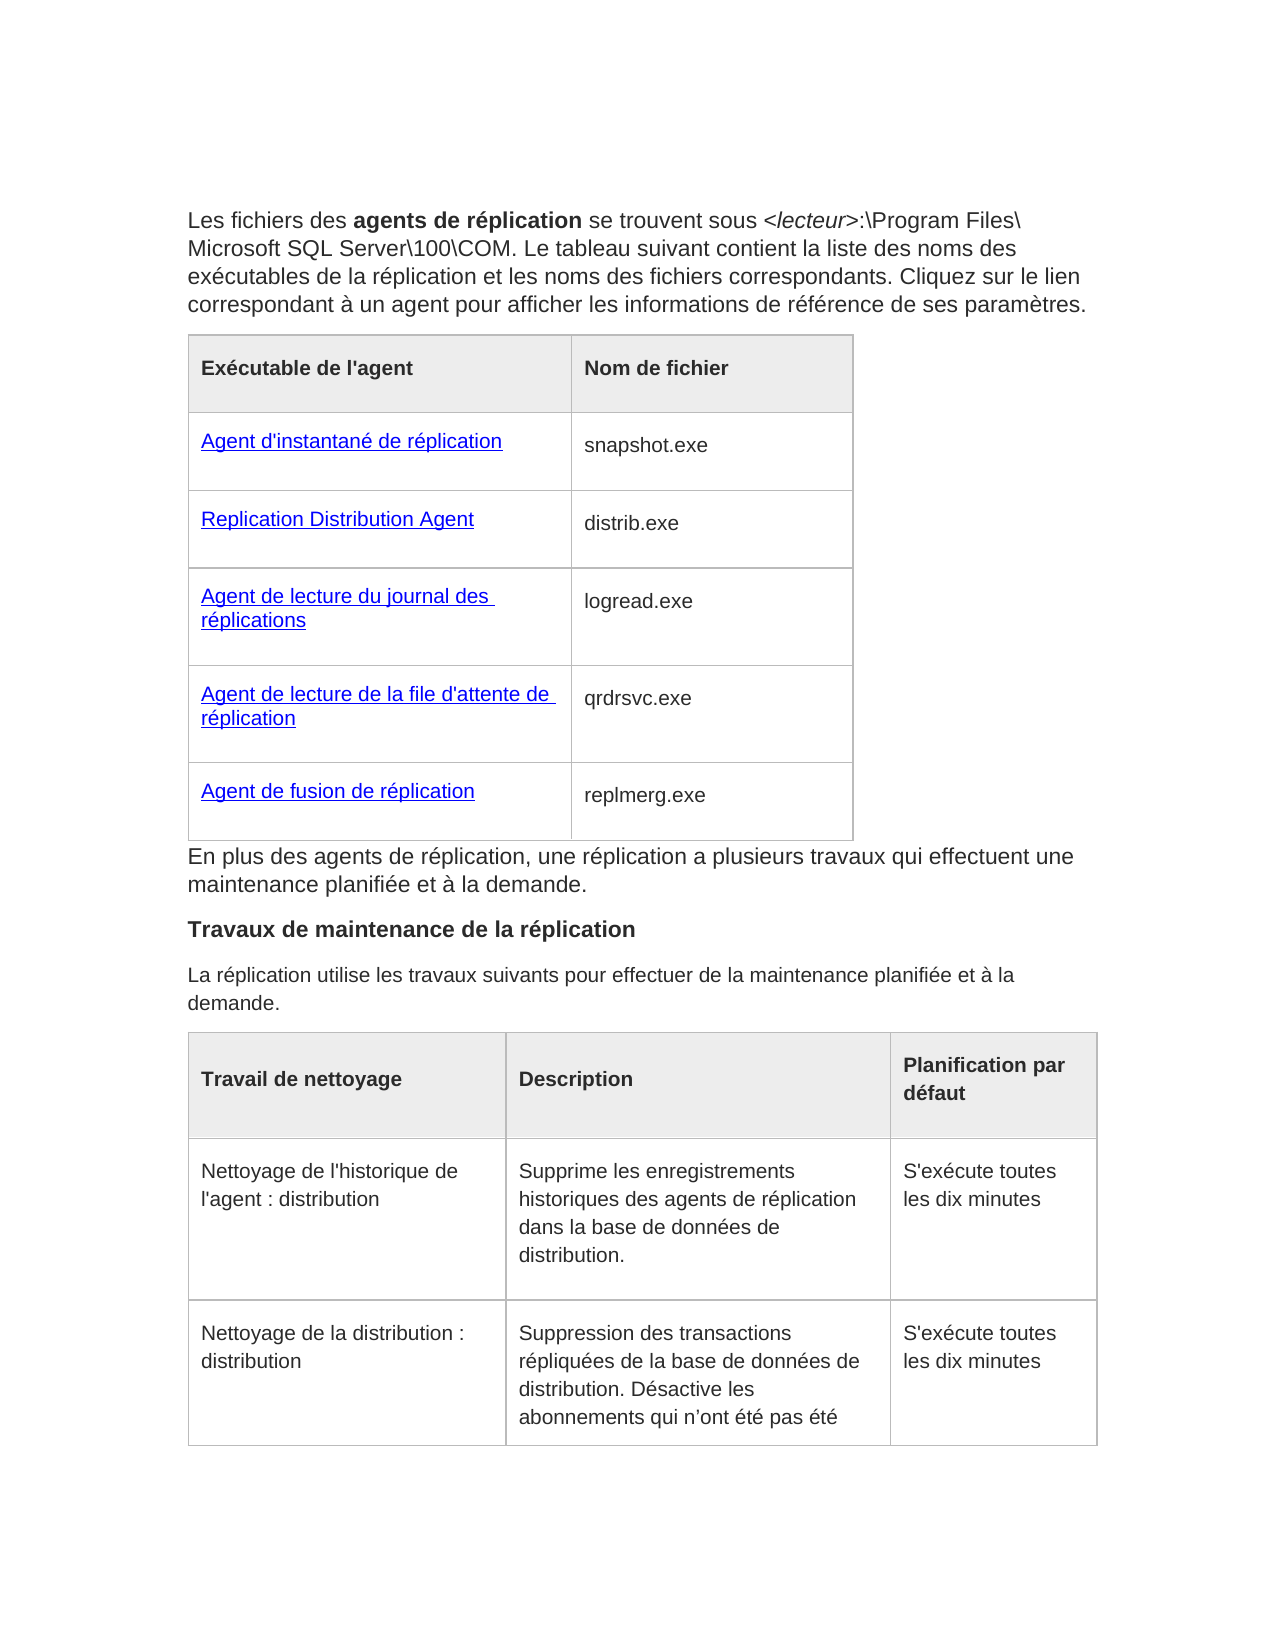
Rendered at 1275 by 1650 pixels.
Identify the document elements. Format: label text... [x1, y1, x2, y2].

table_cell Agent de fusion de réplication [189, 763, 571, 839]
table_cell Agent d'instantané de réplication [189, 413, 571, 489]
text Les fichiers des agents de réplication se trouvent sous <lecteur>:\Program Files\Microsoft SQL Server\100\COM. Le tableau suivant contient la liste des noms des exécutables de la réplication et les noms des fichiers correspondants. Cliquez sur le lien correspondant à un agent pour afficher les informations de référence de ses paramètres. [187, 205, 1087, 318]
table_cell Agent de lecture de la file d'attente de réplication [189, 666, 571, 762]
table_header Description [507, 1033, 890, 1137]
table_header Nom de fichier [572, 336, 852, 412]
table_header Exécutable de l'agent [189, 336, 571, 412]
text La réplication utilise les travaux suivants pour effectuer de la maintenance planifiée et à la demande. [187, 959, 1087, 1015]
text En plus des agents de réplication, une réplication a plusieurs travaux qui effectuent une maintenance planifiée et à la demande. [187, 841, 1087, 897]
table_cell Supprime les enregistrements historiques des agents de réplication dans la base de données de distribution. [507, 1139, 890, 1299]
table_cell Agent de lecture du journal des réplications [189, 569, 571, 664]
table_cell Nettoyage de l'historique de l'agent : distribution [189, 1139, 505, 1299]
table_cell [891, 1301, 1096, 1445]
table_cell qrdrsvc.exe [572, 666, 852, 762]
table_header Travail de nettoyage [189, 1033, 505, 1137]
table_header Planification par défaut [891, 1033, 1096, 1137]
table_cell logread.exe [572, 569, 852, 664]
text Travaux de maintenance de la réplication [187, 914, 1087, 942]
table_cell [189, 1301, 505, 1445]
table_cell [507, 1301, 890, 1445]
table_cell distrib.exe [572, 491, 852, 567]
table_cell snapshot.exe [572, 413, 852, 489]
table_cell Replication Distribution Agent [189, 491, 571, 567]
table_cell replmerg.exe [572, 763, 852, 839]
table_cell S'exécute toutes les dix minutes [891, 1139, 1096, 1299]
